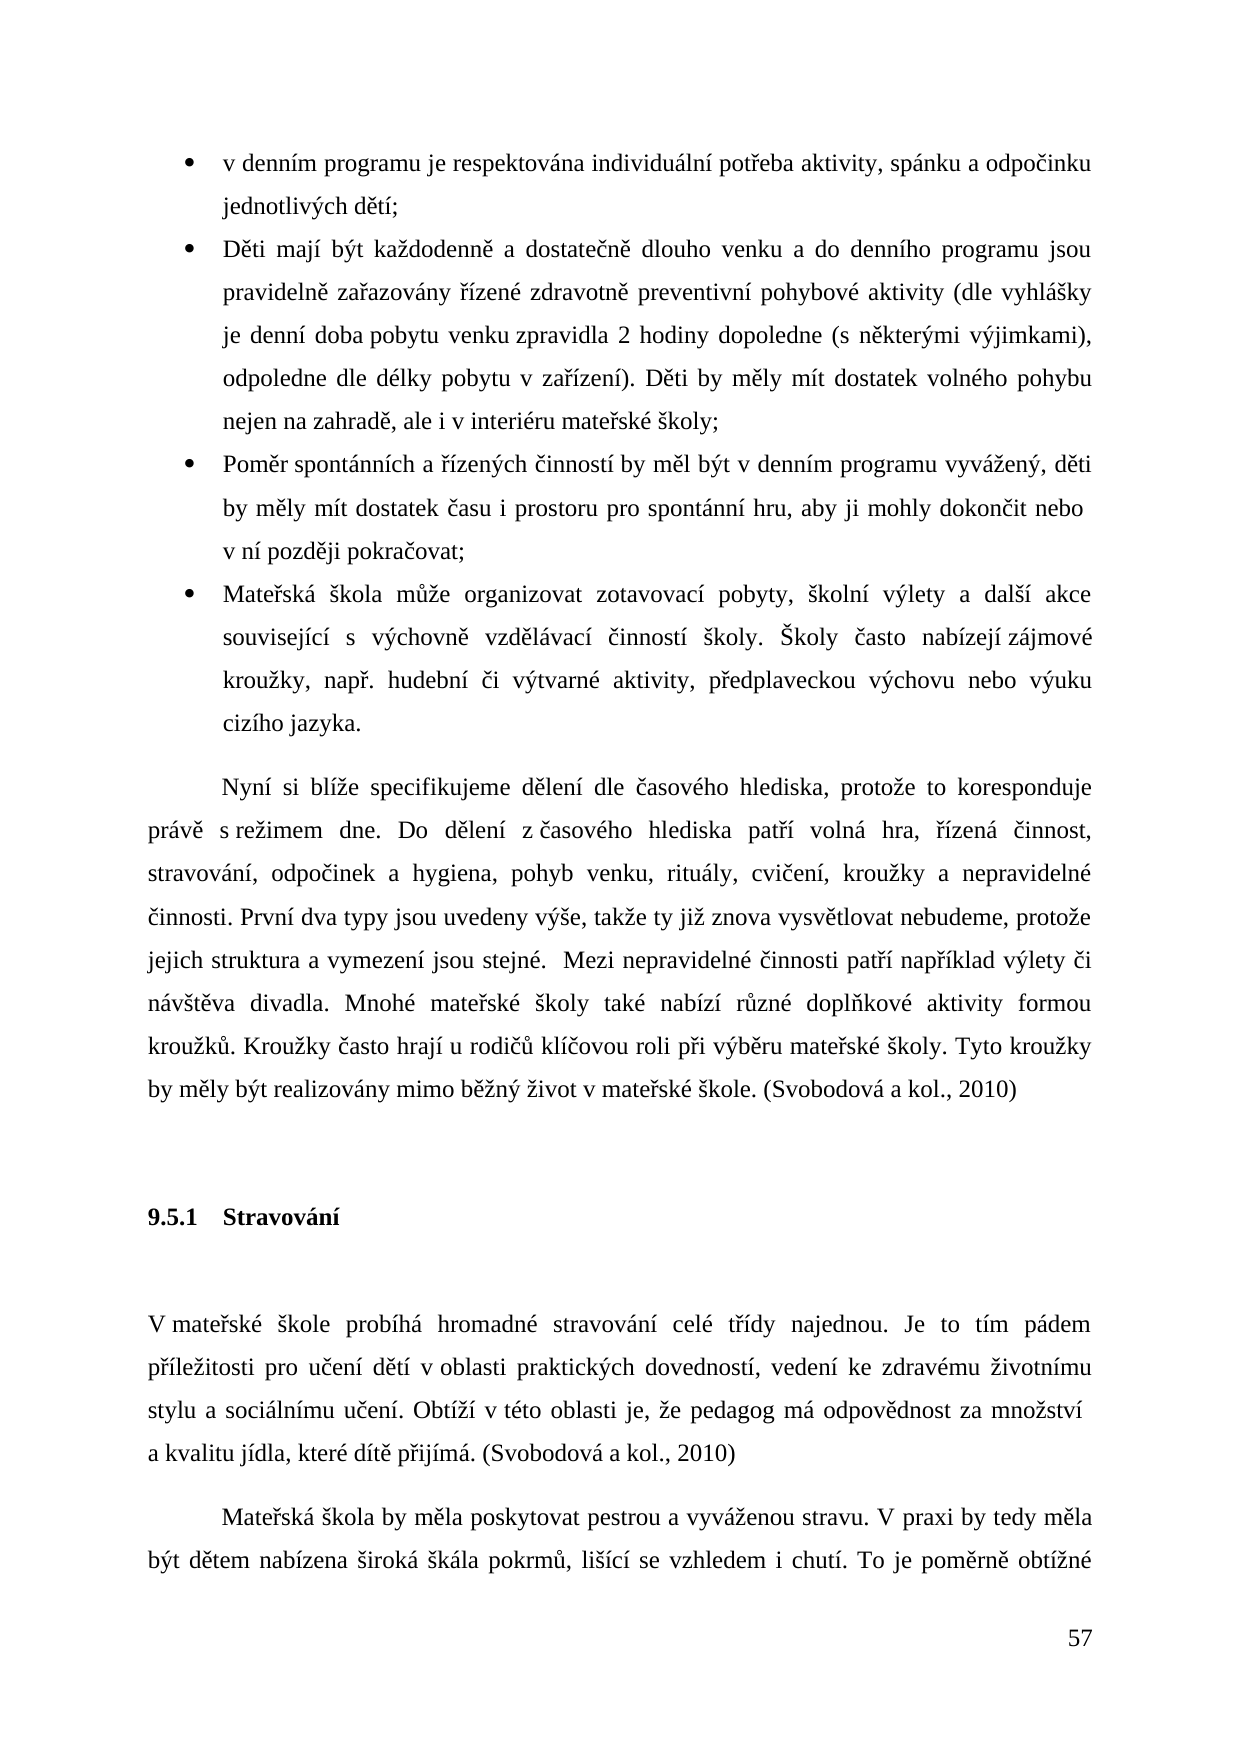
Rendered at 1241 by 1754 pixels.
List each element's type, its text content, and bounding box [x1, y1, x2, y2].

list Mateřská škola může organizovat zotavovací pobyty, školní výlety a další akce související s výchovně vzdělávací činností školy. Školy často nabízejí zájmové kroužky, např. hudební či výtvarné aktivity, předplaveckou výchovu nebo výuku cizího jazyka. [185, 579, 1093, 737]
text V mateřské škole probíhá hromadné stravování celé třídy najednou. Je to tím pádem příležitosti pro učení dětí v oblasti praktických dovedností, vedení ke zdravému životnímu stylu a sociálnímu učení. Obtíží v této oblasti je, že pedagog má odpovědnost za množství a kvalitu jídla, které dítě přijímá. (Svobodová a kol., 2010) [148, 1309, 1093, 1467]
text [148, 1502, 1093, 1574]
text Nyní si blíže specifikujeme dělení dle časového hlediska, protože to koresponduje právě s režimem dne. Do dělení z časového hlediska patří volná hra, řízená činnost, stravování, odpočinek a hygiena, pohyb venku, rituály, cvičení, kroužky a nepravidelné činnosti. První dva typy jsou uvedeny výše, takže ty již znova vysvětlovat nebudeme, protože jejich struktura a vymezení jsou stejné. Mezi nepravidelné činnosti patří například výlety či návštěva divadla. Mnohé mateřské školy také nabízí různé doplňkové aktivity formou kroužků. Kroužky často hrají u rodičů klíčovou roli při výběru mateřské školy. Tyto kroužky by měly být realizovány mimo běžný život v mateřské škole. (Svobodová a kol., 2010) [148, 772, 1093, 1103]
list Poměr spontánních a řízených činností by měl být v denním programu vyvážený, děti by měly mít dostatek času i prostoru pro spontánní hru, aby ji mohly dokončit nebo v ní později pokračovat; [185, 449, 1093, 564]
list Děti mají být každodenně a dostatečně dlouho venku a do denního programu jsou pravidelně zařazovány řízené zdravotně preventivní pohybové aktivity (dle vyhlášky je denní doba pobytu venku zpravidla 2 hodiny dopoledne (s některými výjimkami), odpoledne dle délky pobytu v zařízení). Děti by měly mít dostatek volného pohybu nejen na zahradě, ale i v interiéru mateřské školy; [185, 234, 1093, 435]
subtitle Stravování [148, 1202, 1093, 1231]
list v denním programu je respektována individuální potřeba aktivity, spánku a odpočinku jednotlivých dětí; [185, 148, 1093, 219]
